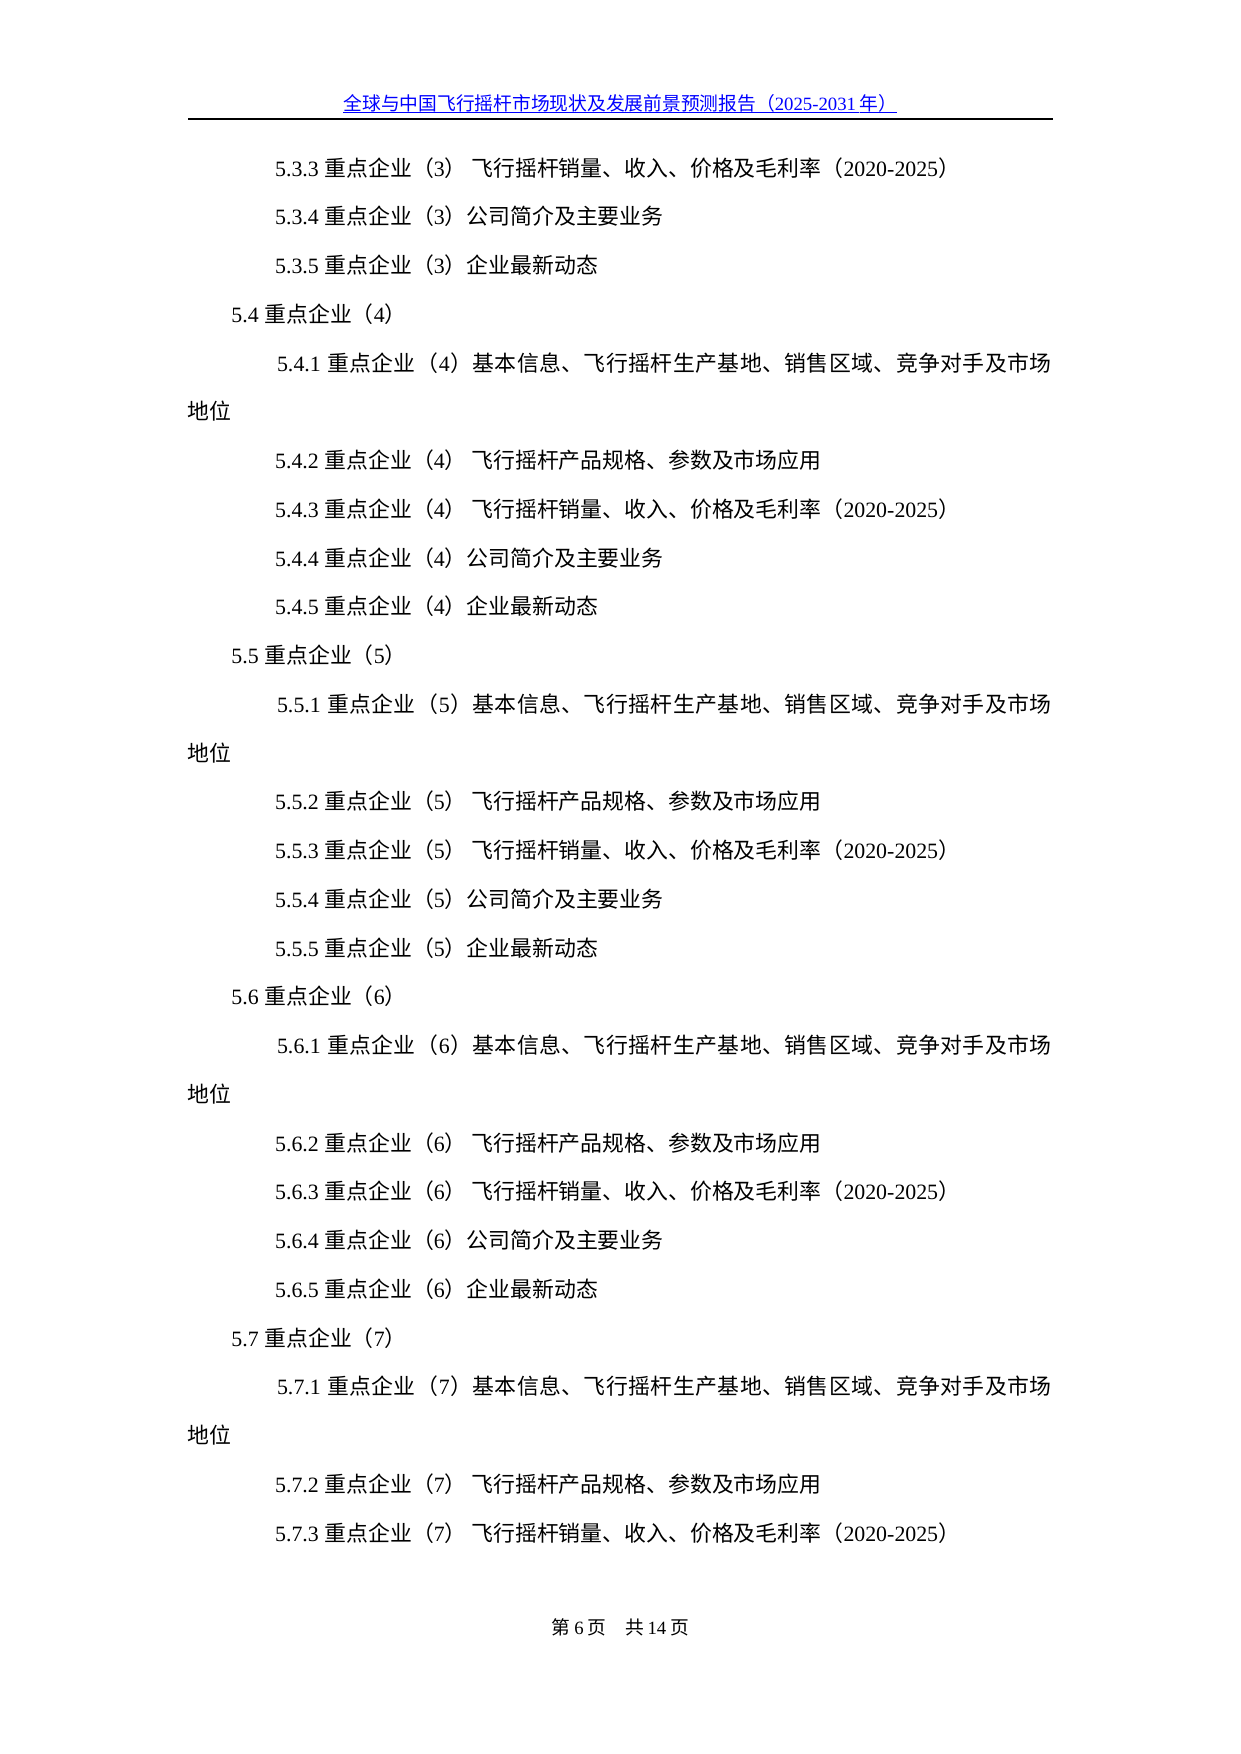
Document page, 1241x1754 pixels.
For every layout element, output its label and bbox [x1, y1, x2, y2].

text [187, 150, 1053, 1548]
